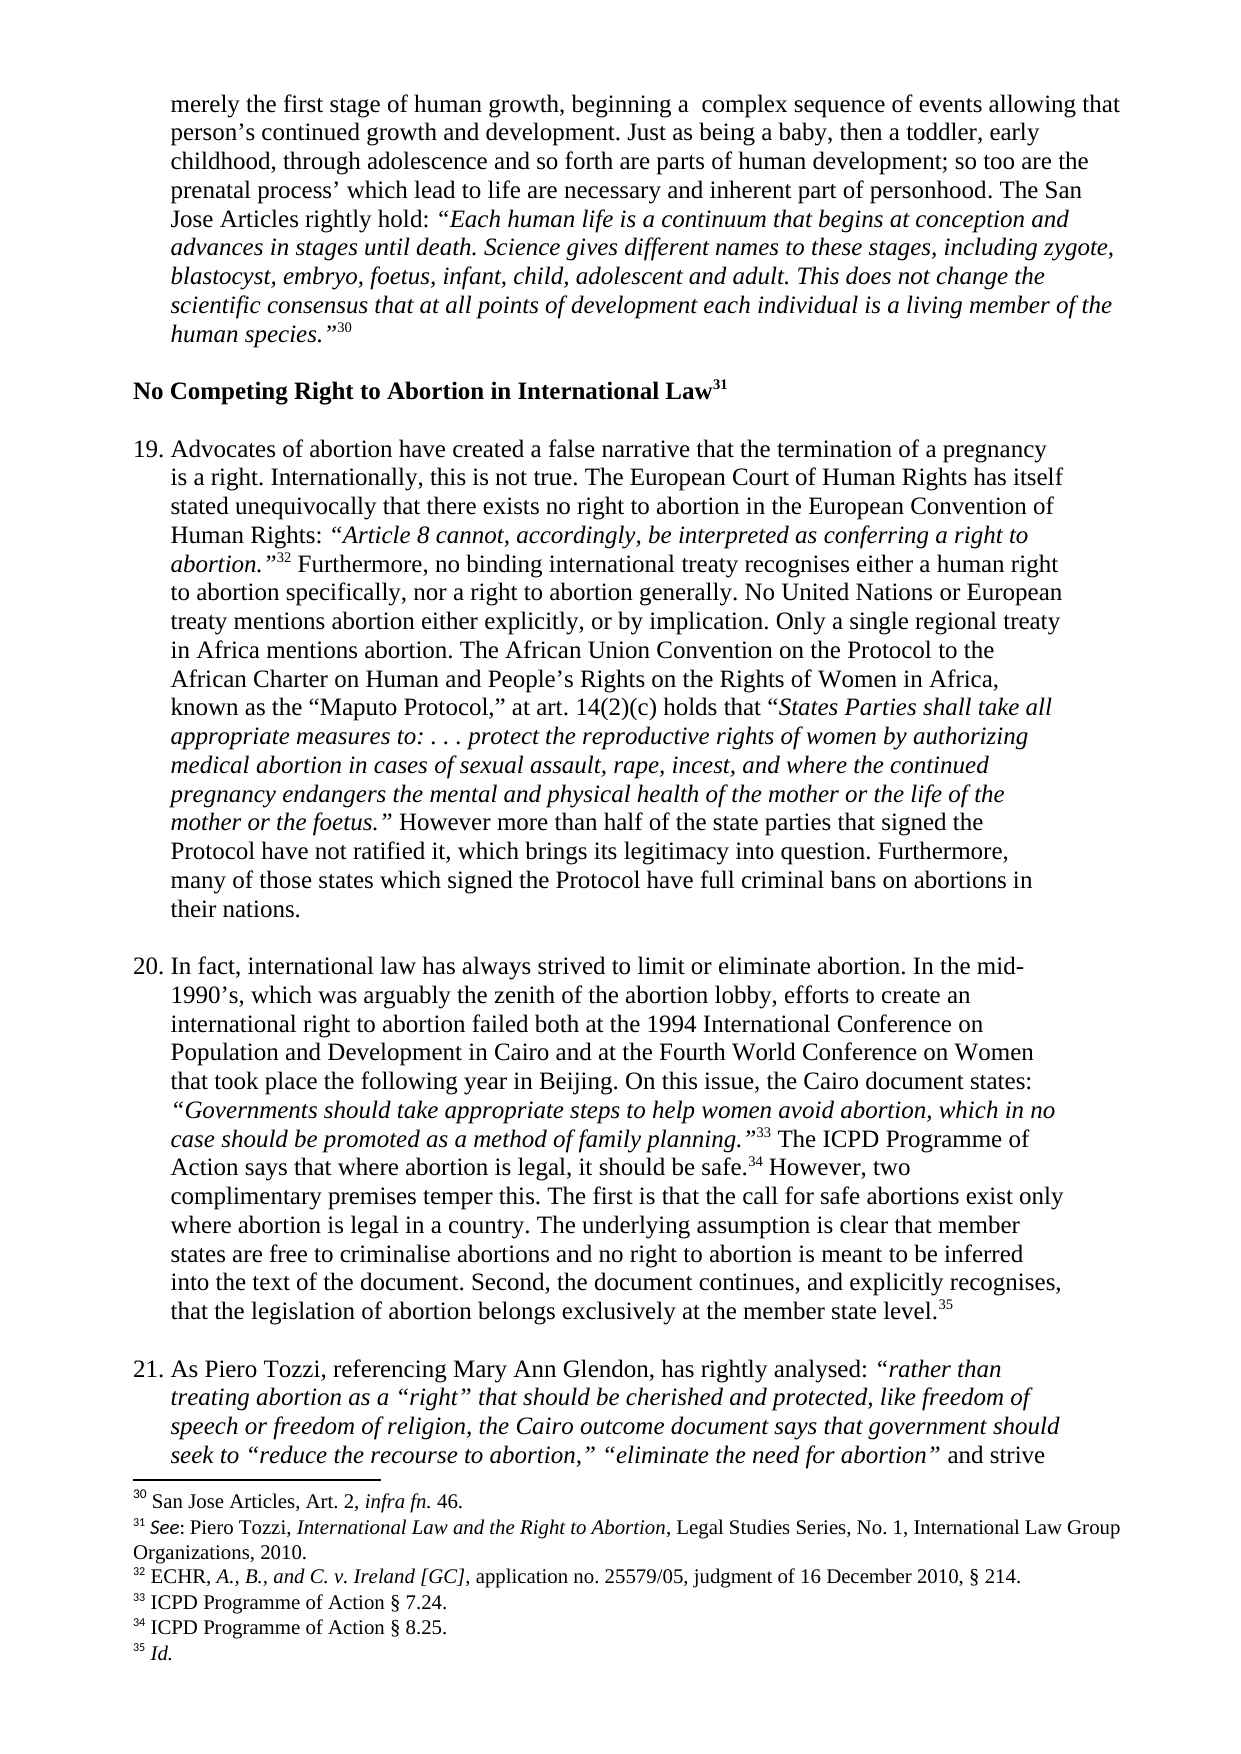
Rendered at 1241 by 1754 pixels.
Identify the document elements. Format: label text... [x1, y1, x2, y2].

text No Competing Right to Abortion in International Law [133, 376, 1068, 405]
list Advocates of abortion have created a false narrative that the termination of a pregnancy is a right. Internationally, this is not true. The European Court of Human Rights has itself stated unequivocally that there exists no right to abortion in the European Convention of Human Rights: “Article 8 cannot, accordingly, be interpreted as conferring a right to abortion.” Furthermore, no binding international treaty recognises either a human right to abortion specifically, nor a right to abortion generally. No United Nations or European treaty mentions abortion either explicitly, or by implication. Only a single regional treaty in Africa mentions abortion. The African Union Convention on the Protocol to the African Charter on Human and People’s Rights on the Rights of Women in Africa, known as the “Maputo Protocol,” at art. 14(2)(c) holds that “States Parties shall take all appropriate measures to: . . . protect the reproductive rights of women by authorizing medical abortion in cases of sexual assault, rape, incest, and where the continued pregnancy endangers the mental and physical health of the mother or the life of the mother or the foetus.” However more than half of the state parties that signed the Protocol have not ratified it, which brings its legitimacy into question. Furthermore, many of those states which signed the Protocol have full criminal bans on abortions in their nations. [133, 434, 1068, 922]
list In fact, international law has always strived to limit or eliminate abortion. In the mid-1990’s, which was arguably the zenith of the abortion lobby, efforts to create an international right to abortion failed both at the 1994 International Conference on Population and Development in Cairo and at the Fourth World Conference on Women that took place the following year in Beijing. On this issue, the Cairo document states: “Governments should take appropriate steps to help women avoid abortion, which in no case should be promoted as a method of family planning.” The ICPD Programme of Action says that where abortion is legal, it should be safe. However, two complimentary premises temper this. The first is that the call for safe abortions exist only where abortion is legal in a country. The underlying assumption is clear that member states are free to criminalise abortions and no right to abortion is meant to be inferred into the text of the document. Second, the document continues, and explicitly recognises, that the legislation of abortion belongs exclusively at the member state level. [133, 951, 1068, 1325]
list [133, 1354, 1068, 1469]
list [133, 89, 1122, 347]
